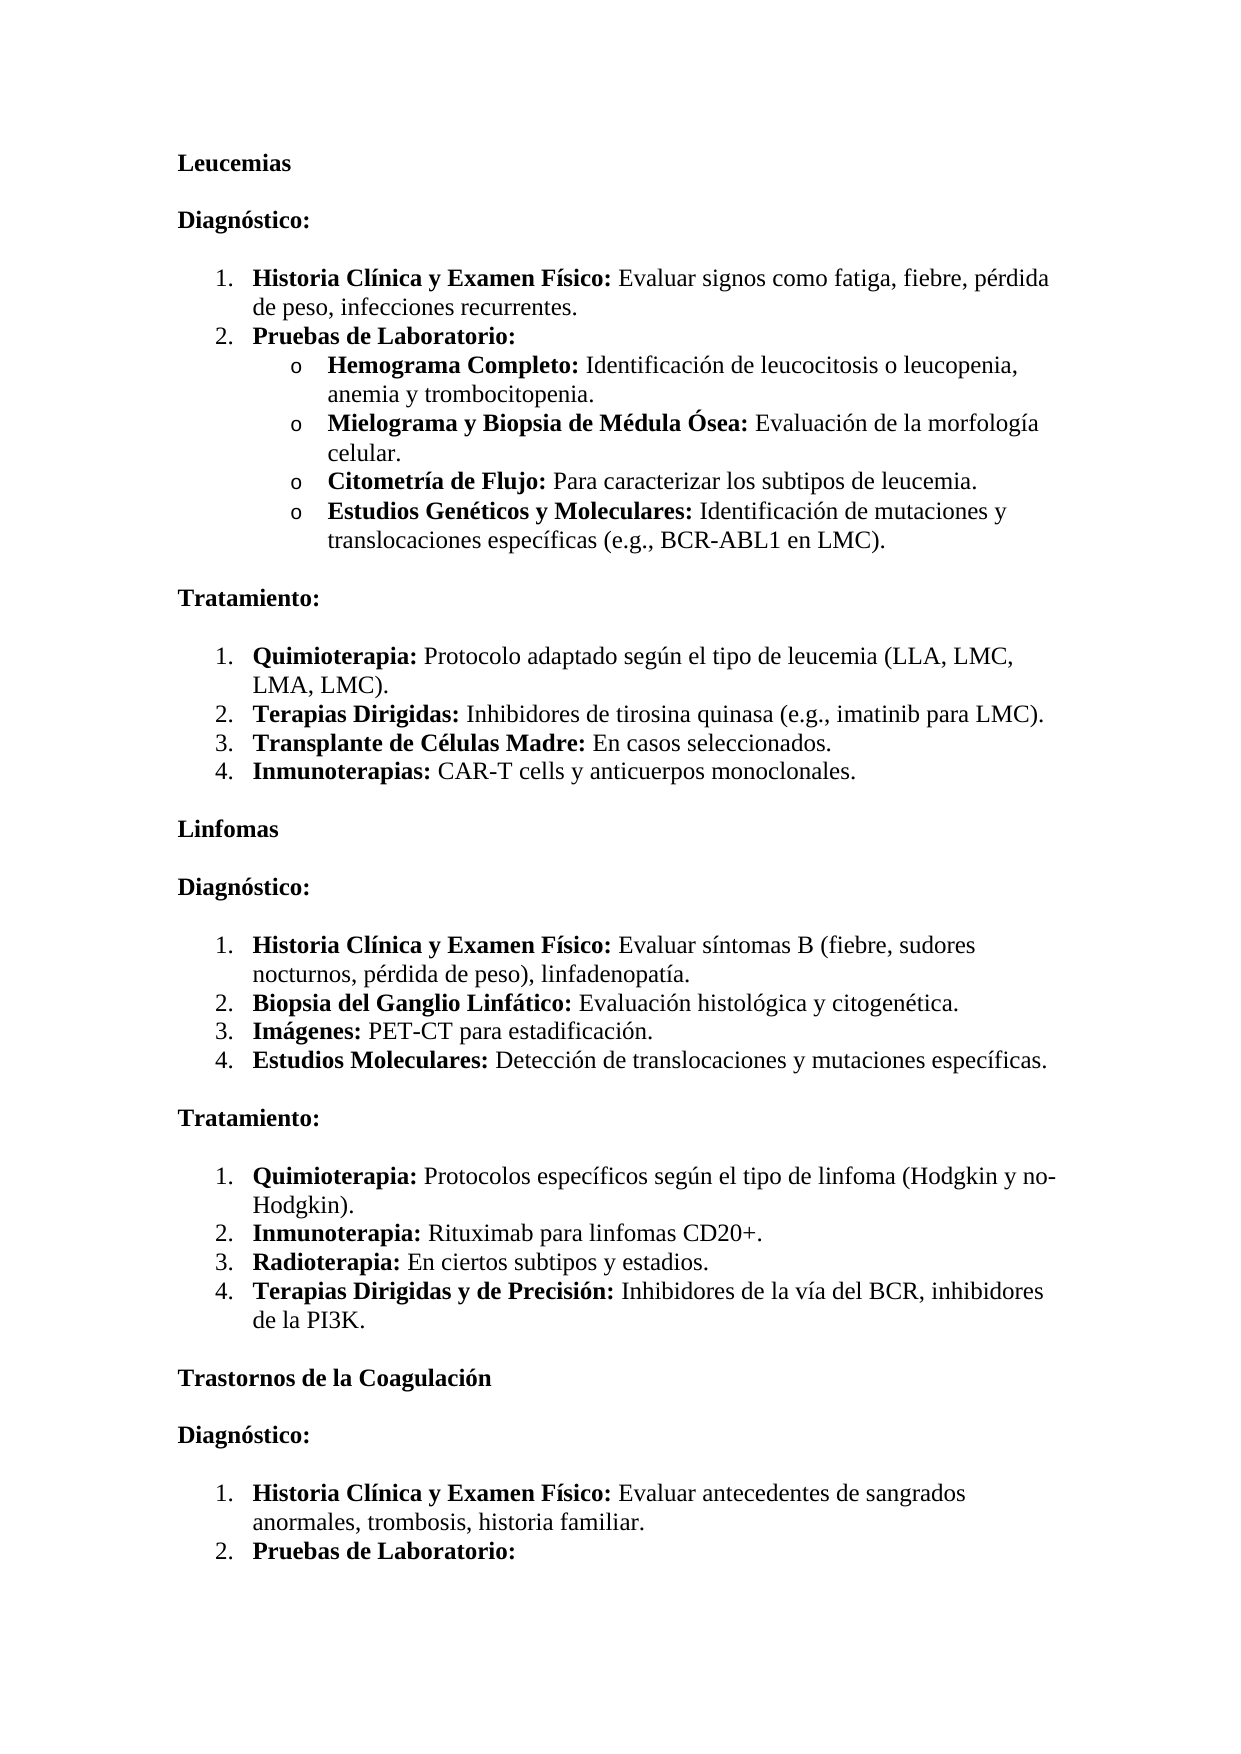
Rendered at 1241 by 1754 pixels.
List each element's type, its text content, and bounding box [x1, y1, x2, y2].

text Diagnóstico: [177, 206, 1063, 234]
list Historia Clínica y Examen Físico: Evaluar antecedentes de sangrados anormales, trombosis, historia familiar. [215, 1478, 1063, 1536]
text Linfomas [177, 814, 1063, 843]
list Radioterapia: En ciertos subtipos y estadios. [215, 1247, 1063, 1276]
list Quimioterapia: Protocolos específicos según el tipo de linfoma (Hodgkin y no-Hodgkin). [215, 1161, 1063, 1218]
list Inmunoterapia: Rituximab para linfomas CD20+. [215, 1218, 1063, 1247]
list Mielograma y Biopsia de Médula Ósea: Evaluación de la morfología celular. [290, 408, 1063, 466]
list Estudios Genéticos y Moleculares: Identificación de mutaciones y translocaciones específicas (e.g., BCR-ABL1 en LMC). [290, 496, 1063, 554]
list Quimioterapia: Protocolo adaptado según el tipo de leucemia (LLA, LMC, LMA, LMC). [215, 641, 1063, 699]
list Historia Clínica y Examen Físico: Evaluar signos como fatiga, fiebre, pérdida de peso, infecciones recurrentes. [215, 263, 1063, 321]
list Terapias Dirigidas: Inhibidores de tirosina quinasa (e.g., imatinib para LMC). [215, 699, 1063, 728]
text Trastornos de la Coagulación [177, 1363, 1063, 1391]
list Biopsia del Ganglio Linfático: Evaluación histológica y citogenética. [215, 988, 1063, 1016]
text Tratamiento: [177, 583, 1063, 612]
text Tratamiento: [177, 1103, 1063, 1132]
list Imágenes: PET-CT para estadificación. [215, 1016, 1063, 1045]
list Pruebas de Laboratorio: [215, 1536, 1063, 1565]
text Leucemias [177, 148, 1063, 176]
list Inmunoterapias: CAR-T cells y anticuerpos monoclonales. [215, 756, 1063, 785]
list Pruebas de Laboratorio: [215, 321, 1063, 350]
list Terapias Dirigidas y de Precisión: Inhibidores de la vía del BCR, inhibidores de la PI3K. [215, 1276, 1063, 1333]
list Citometría de Flujo: Para caracterizar los subtipos de leucemia. [290, 466, 1063, 496]
list Hemograma Completo: Identificación de leucocitosis o leucopenia, anemia y trombocitopenia. [290, 350, 1063, 408]
text Diagnóstico: [177, 872, 1063, 901]
list Transplante de Células Madre: En casos seleccionados. [215, 728, 1063, 756]
list Estudios Moleculares: Detección de translocaciones y mutaciones específicas. [215, 1045, 1063, 1074]
list Historia Clínica y Examen Físico: Evaluar síntomas B (fiebre, sudores nocturnos, pérdida de peso), linfadenopatía. [215, 930, 1063, 988]
text Diagnóstico: [177, 1421, 1063, 1449]
